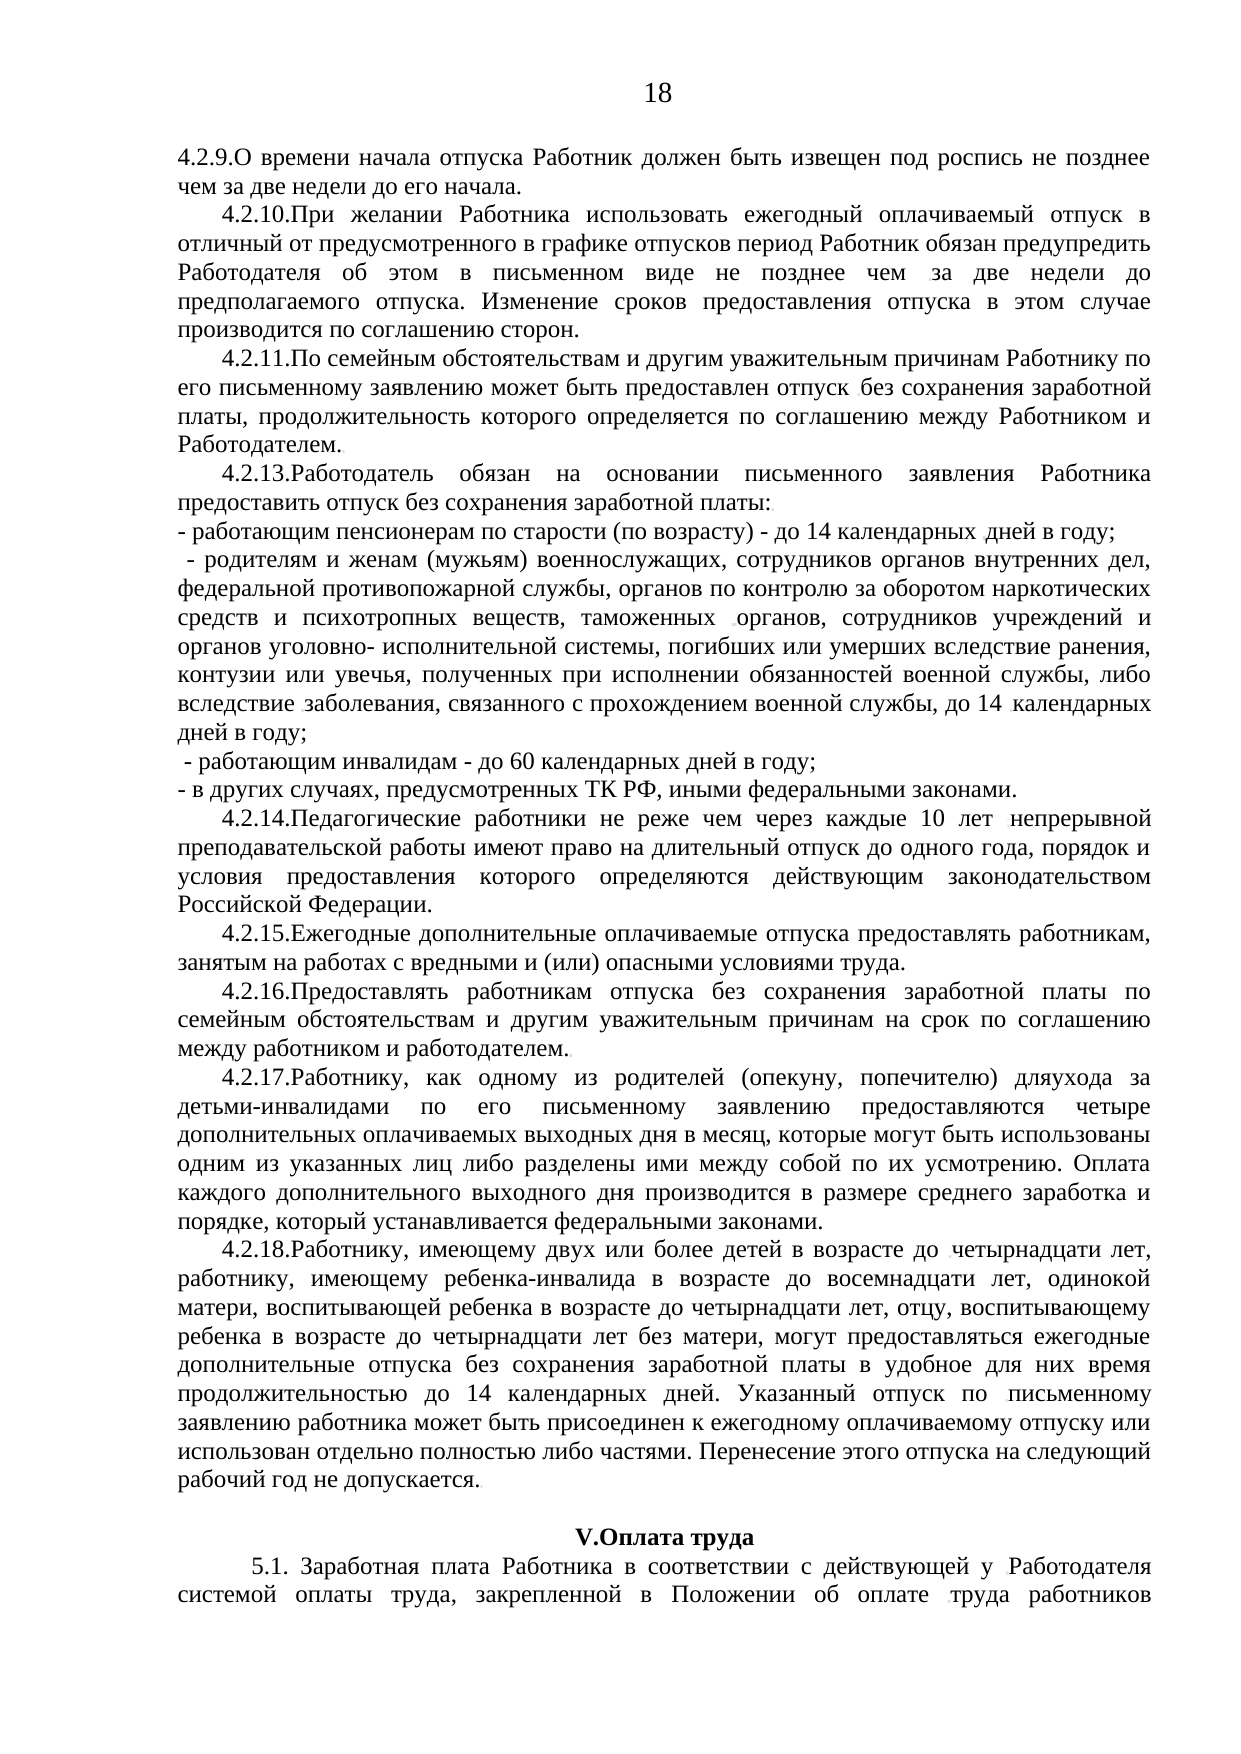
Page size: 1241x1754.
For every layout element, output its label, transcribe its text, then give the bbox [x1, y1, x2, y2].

text - родителям и женам (мужьям) военнослужащих, сотрудников органов внутренних дел, федеральной противопожарной службы, органов по контролю за оборотом наркотических средств и психотропных веществ, таможенных органов, сотрудников учреждений и органов уголовно- исполнительной системы, погибших или умерших вследствие ранения, контузии или увечья, полученных при исполнении обязанностей военной службы, либо вследствие заболевания, связанного с прохождением военной службы, до 14 календарных дней в году; [177, 544, 1152, 746]
text 4.2.15.Ежегодные дополнительные оплачиваемые отпуска предоставлять работникам, занятым на работах с вредными и (или) опасными условиями труда. [177, 918, 1152, 976]
text 4.2.18.Работнику, имеющему двух или более детей в возрасте до четырнадцати лет, работнику, имеющему ребенка-инвалида в возрасте до восемнадцати лет, одинокой матери, воспитывающей ребенка в возрасте до четырнадцати лет, отцу, воспитывающему ребенка в возрасте до четырнадцати лет без матери, могут предоставляться ежегодные дополнительные отпуска без сохранения заработной платы в удобное для них время продолжительностью до 14 календарных дней. Указанный отпуск по письменному заявлению работника может быть присоединен к ежегодному оплачиваемому отпуску или использован отдельно полностью либо частями. Перенесение этого отпуска на следующий рабочий год не допускается. [177, 1234, 1152, 1493]
text 4.2.13.Работодатель обязан на основании письменного заявления Работника предоставить отпуск без сохранения заработной платы: [177, 458, 1152, 516]
text 4.2.14.Педагогические работники не реже чем через каждые 10 лет непрерывной преподавательской работы имеют право на длительный отпуск до одного года, порядок и условия предоставления которого определяются действующим законодательством Российской Федерации. [177, 803, 1152, 918]
text V.Оплата труда [177, 1522, 1152, 1551]
text - работающим инвалидам - до 60 календарных дней в году; [177, 746, 1152, 774]
text 4.2.16.Предоставлять работникам отпуска без сохранения заработной платы по семейным обстоятельствам и другим уважительным причинам на срок по соглашению между работником и работодателем. [177, 976, 1152, 1062]
text - работающим пенсионерам по старости (по возрасту) - до 14 календарных дней в году; [177, 516, 1152, 544]
text 4.2.9.О времени начала отпуска Работник должен быть извещен под роспись не позднее чем за две недели до его начала. [177, 142, 1152, 199]
text 4.2.11.По семейным обстоятельствам и другим уважительным причинам Работнику по его письменному заявлению может быть предоставлен отпуск без сохранения заработной платы, продолжительность которого определяется по соглашению между Работником и Работодателем. [177, 343, 1152, 458]
text 4.2.17.Работнику, как одному из родителей (опекуну, попечителю) дляухода за детьми-инвалидами по его письменному заявлению предоставляются четыре дополнительных оплачиваемых выходных дня в месяц, которые могут быть использованы одним из указанных лиц либо разделены ими между собой по их усмотрению. Оплата каждого дополнительного выходного дня производится в размере среднего заработка и порядке, который устанавливается федеральными законами. [177, 1062, 1152, 1234]
text 4.2.10.При желании Работника использовать ежегодный оплачиваемый отпуск в отличный от предусмотренного в графике отпусков период Работник обязан предупредить Работодателя об этом в письменном виде не позднее чем за две недели до предполагаемого отпуска. Изменение сроков предоставления отпуска в этом случае производится по соглашению сторон. [177, 199, 1152, 343]
text - в других случаях, предусмотренных ТК РФ, иными федеральными законами. [177, 774, 1152, 803]
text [177, 1551, 1152, 1608]
